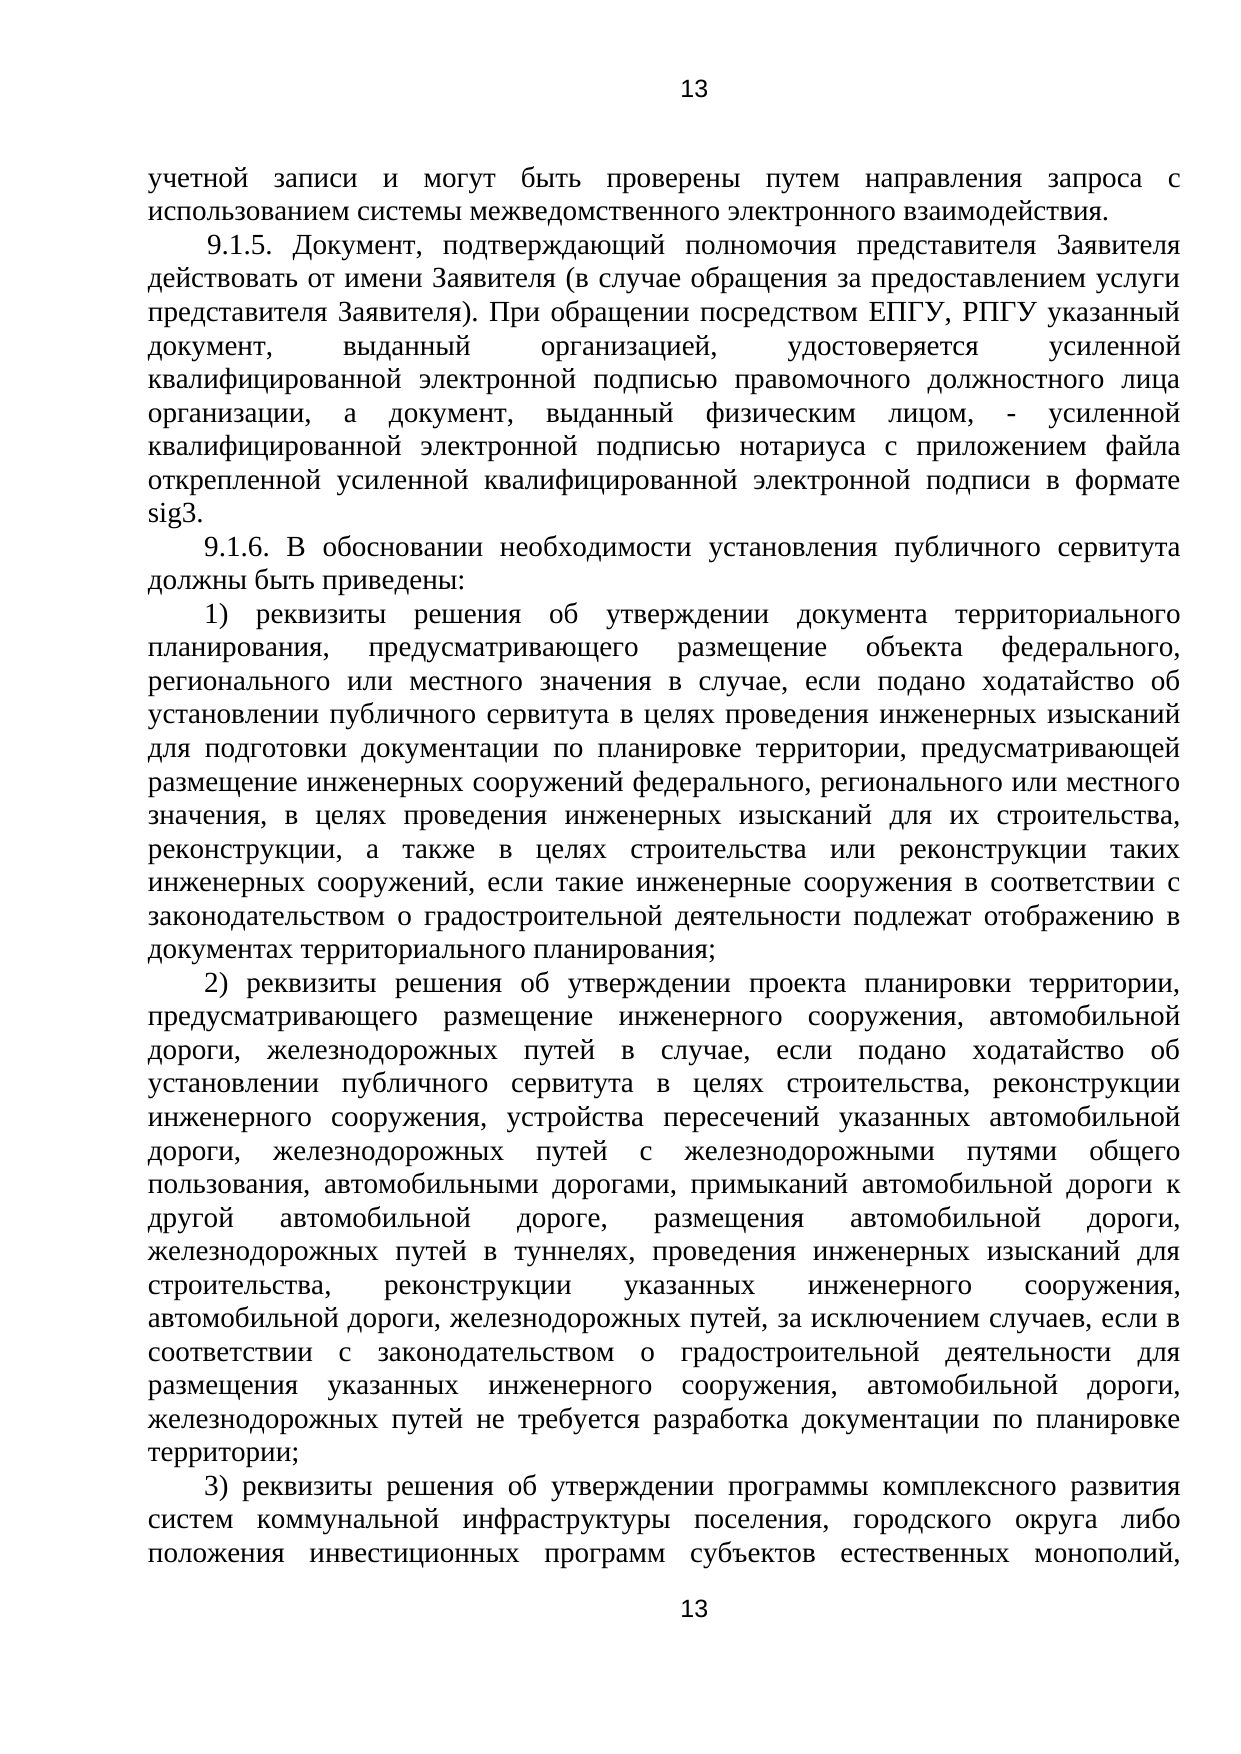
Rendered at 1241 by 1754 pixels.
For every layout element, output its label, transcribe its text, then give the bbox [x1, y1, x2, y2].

text 1) реквизиты решения об утверждении документа территориального планирования, предусматривающего размещение объекта федерального, регионального или местного значения в случае, если подано ходатайство об установлении публичного сервитута в целях проведения инженерных изысканий для подготовки документации по планировке территории, предусматривающей размещение инженерных сооружений федерального, регионального или местного значения, в целях проведения инженерных изысканий для их строительства, реконструкции, а также в целях строительства или реконструкции таких инженерных сооружений, если такие инженерные сооружения в соответствии с законодательством о градостроительной деятельности подлежат отображению в документах территориального планирования; [148, 596, 1181, 965]
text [148, 160, 1181, 227]
text 9.1.5. Документ, подтверждающий полномочия представителя Заявителя действовать от имени Заявителя (в случае обращения за предоставлением услуги представителя Заявителя). При обращении посредством ЕПГУ, РПГУ указанный документ, выданный организацией, удостоверяется усиленной квалифицированной электронной подписью правомочного должностного лица организации, а документ, выданный физическим лицом, - усиленной квалифицированной электронной подписью нотариуса с приложением файла открепленной усиленной квалифицированной электронной подписи в формате sig3. [148, 227, 1181, 529]
text 2) реквизиты решения об утверждении проекта планировки территории, предусматривающего размещение инженерного сооружения, автомобильной дороги, железнодорожных путей в случае, если подано ходатайство об установлении публичного сервитута в целях строительства, реконструкции инженерного сооружения, устройства пересечений указанных автомобильной дороги, железнодорожных путей с железнодорожными путями общего пользования, автомобильными дорогами, примыканий автомобильной дороги к другой автомобильной дороге, размещения автомобильной дороги, железнодорожных путей в туннелях, проведения инженерных изысканий для строительства, реконструкции указанных инженерного сооружения, автомобильной дороги, железнодорожных путей, за исключением случаев, если в соответствии с законодательством о градостроительной деятельности для размещения указанных инженерного сооружения, автомобильной дороги, железнодорожных путей не требуется разработка документации по планировке территории; [148, 965, 1181, 1468]
text 9.1.6. В обосновании необходимости установления публичного сервитута должны быть приведены: [148, 529, 1181, 596]
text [148, 1468, 1181, 1569]
